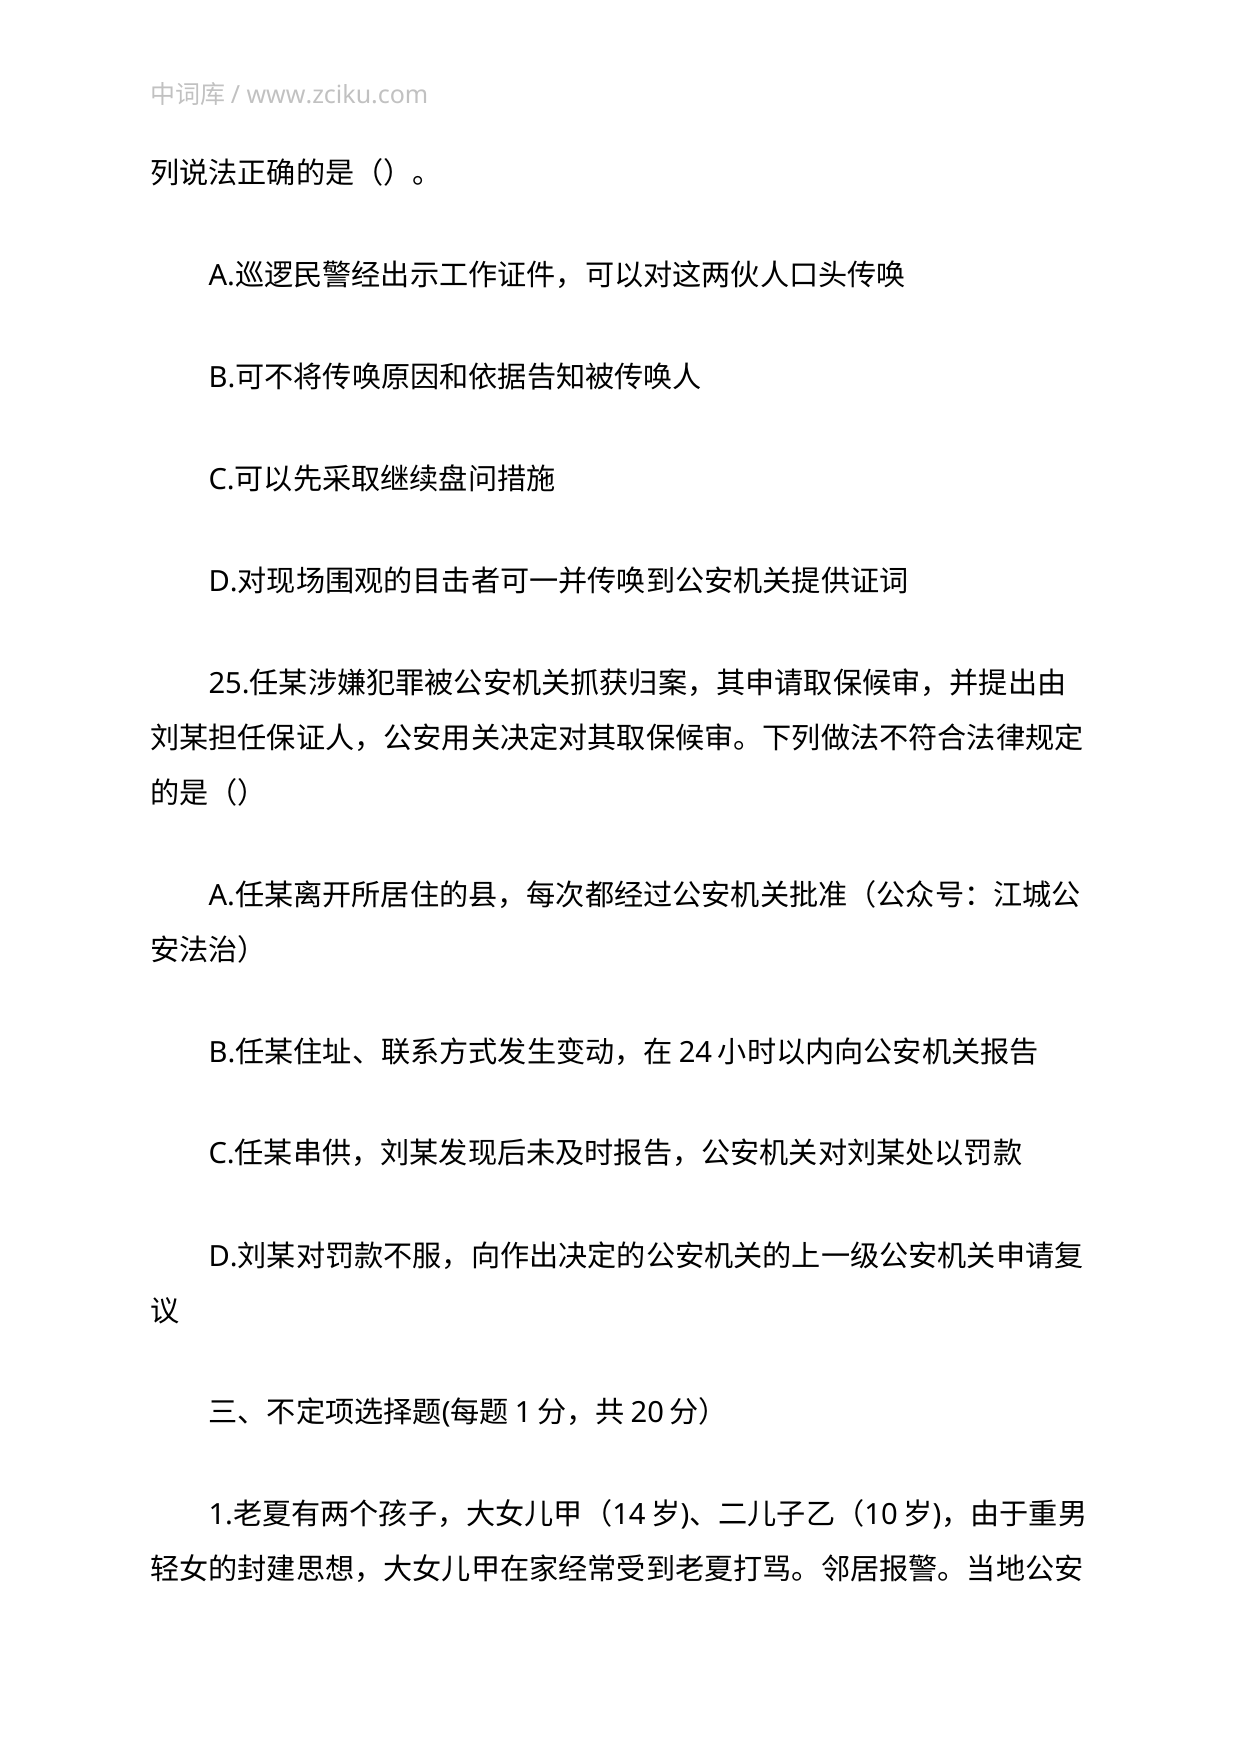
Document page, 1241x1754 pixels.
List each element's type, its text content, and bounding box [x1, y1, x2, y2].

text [150, 150, 1090, 192]
text C.可以先采取继续盘问措施 [150, 456, 1090, 498]
text D.对现场围观的目击者可一并传唤到公安机关提供证词 [150, 558, 1090, 600]
text A.任某离开所居住的县，每次都经过公安机关批准（公众号：江城公安法治） [150, 871, 1090, 969]
text 25.任某涉嫌犯罪被公安机关抓获归案，其申请取保候审，并提出由刘某担任保证人，公安用关决定对其取保候审。下列做法不符合法律规定的是（） [150, 660, 1090, 812]
text B.可不将传唤原因和依据告知被传唤人 [150, 354, 1090, 396]
text 三、不定项选择题(每题1分，共20分） [150, 1389, 1090, 1431]
text A.巡逻民警经出示工作证件，可以对这两伙人口头传唤 [150, 252, 1090, 294]
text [150, 1491, 1090, 1588]
text C.任某串供，刘某发现后未及时报告，公安机关对刘某处以罚款 [150, 1130, 1090, 1172]
text D.刘某对罚款不服，向作出决定的公安机关的上一级公安机关申请复议 [150, 1232, 1090, 1329]
text B.任某住址、联系方式发生变动，在24小时以内向公安机关报告 [150, 1028, 1090, 1071]
